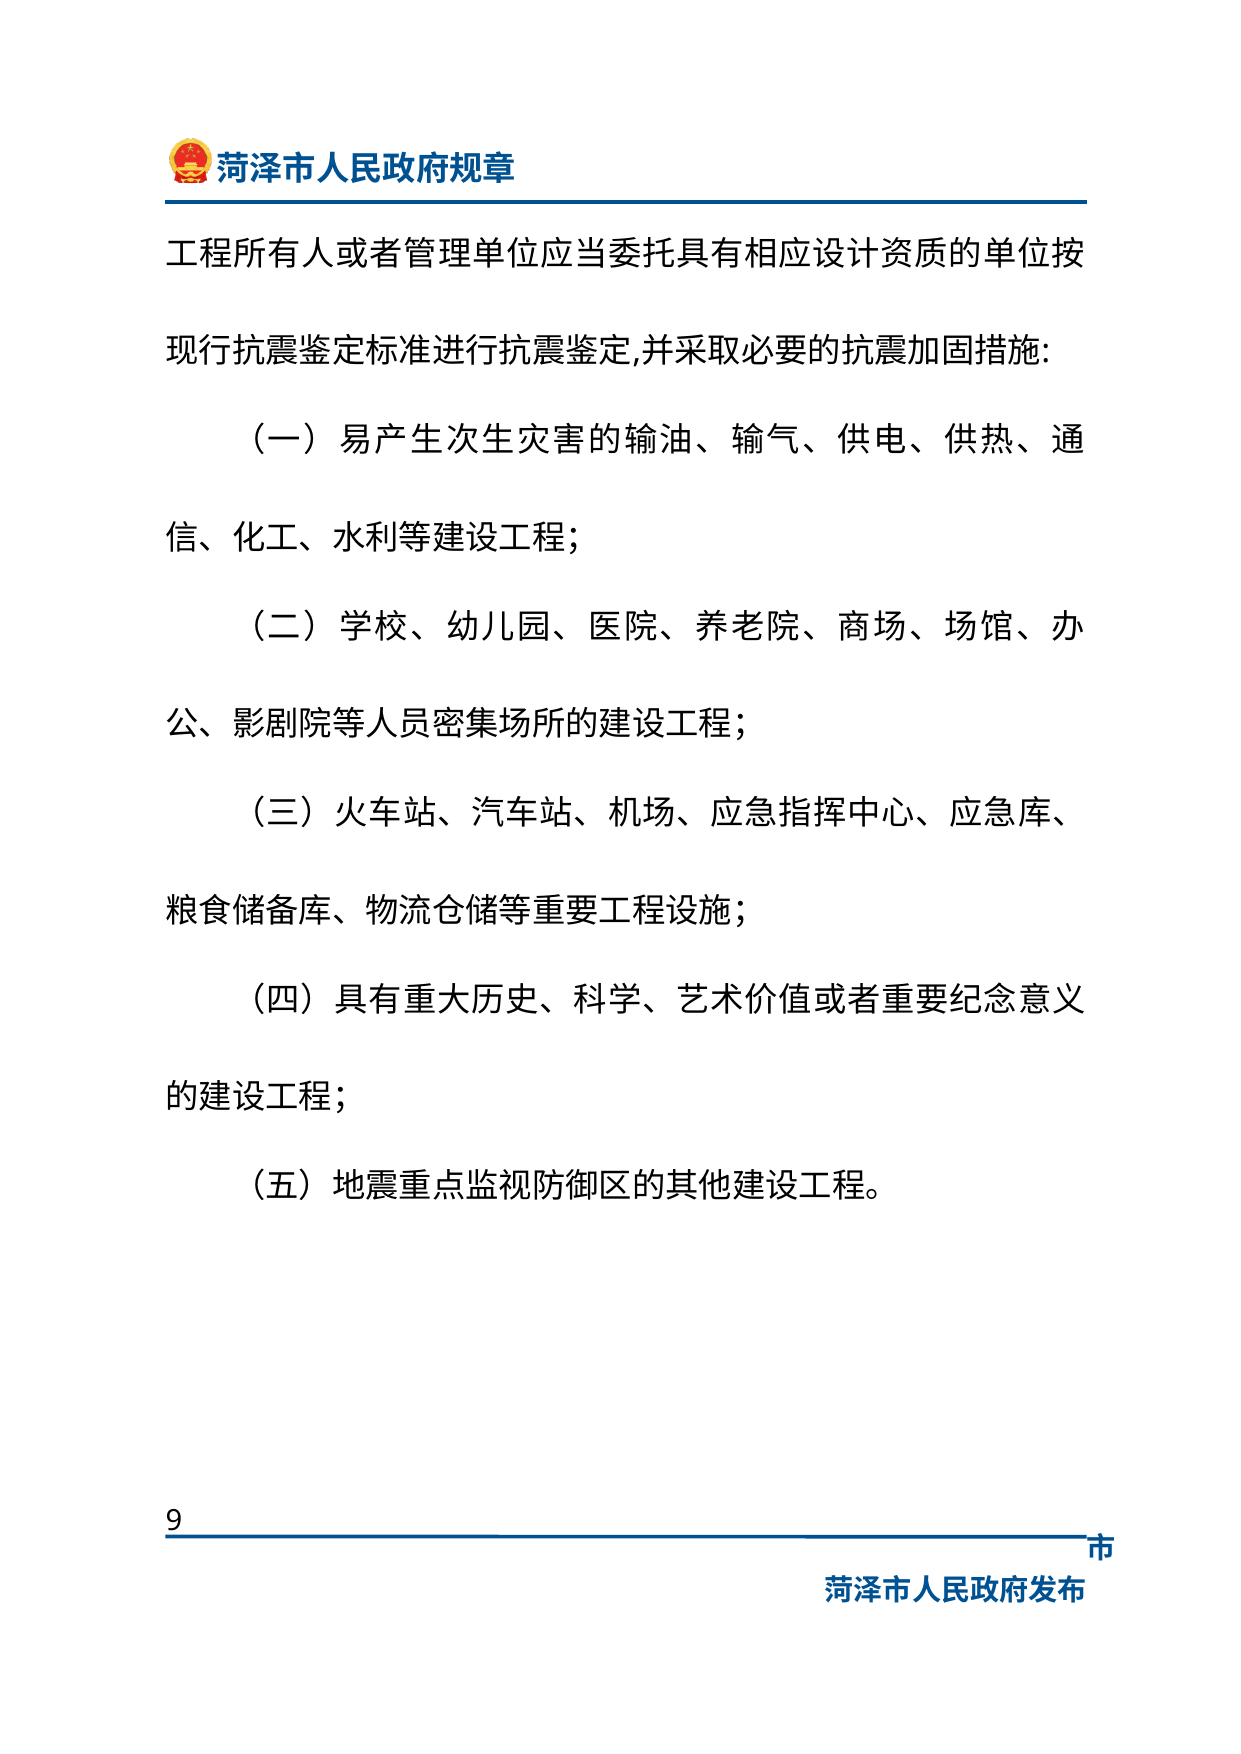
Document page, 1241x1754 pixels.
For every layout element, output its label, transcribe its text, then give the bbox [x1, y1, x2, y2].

text 第十六条 已建成的下列建筑工程,未采取抗震设防措施或者抗震设防措施未达到抗震设防要求,且未列入改造计划的,建设工程所有人或者管理单位应当委托具有相应设计资质的单位按现行抗震鉴定标准进行抗震鉴定,并采取必要的抗震加固措施: [165, 218, 1087, 381]
picture [165, 136, 216, 187]
text （四）具有重大历史、科学、艺术价值或者重要纪念意义的建设工程； [165, 964, 1087, 1127]
text （一）易产生次生灾害的输油、输气、供电、供热、通信、化工、水利等建设工程； [165, 405, 1087, 567]
text （二）学校、幼儿园、医院、养老院、商场、场馆、办公、影剧院等人员密集场所的建设工程； [165, 591, 1087, 754]
text （五）地震重点监视防御区的其他建设工程。 [165, 1151, 1087, 1216]
text （三）火车站、汽车站、机场、应急指挥中心、应急库、粮食储备库、物流仓储等重要工程设施； [165, 778, 1087, 940]
